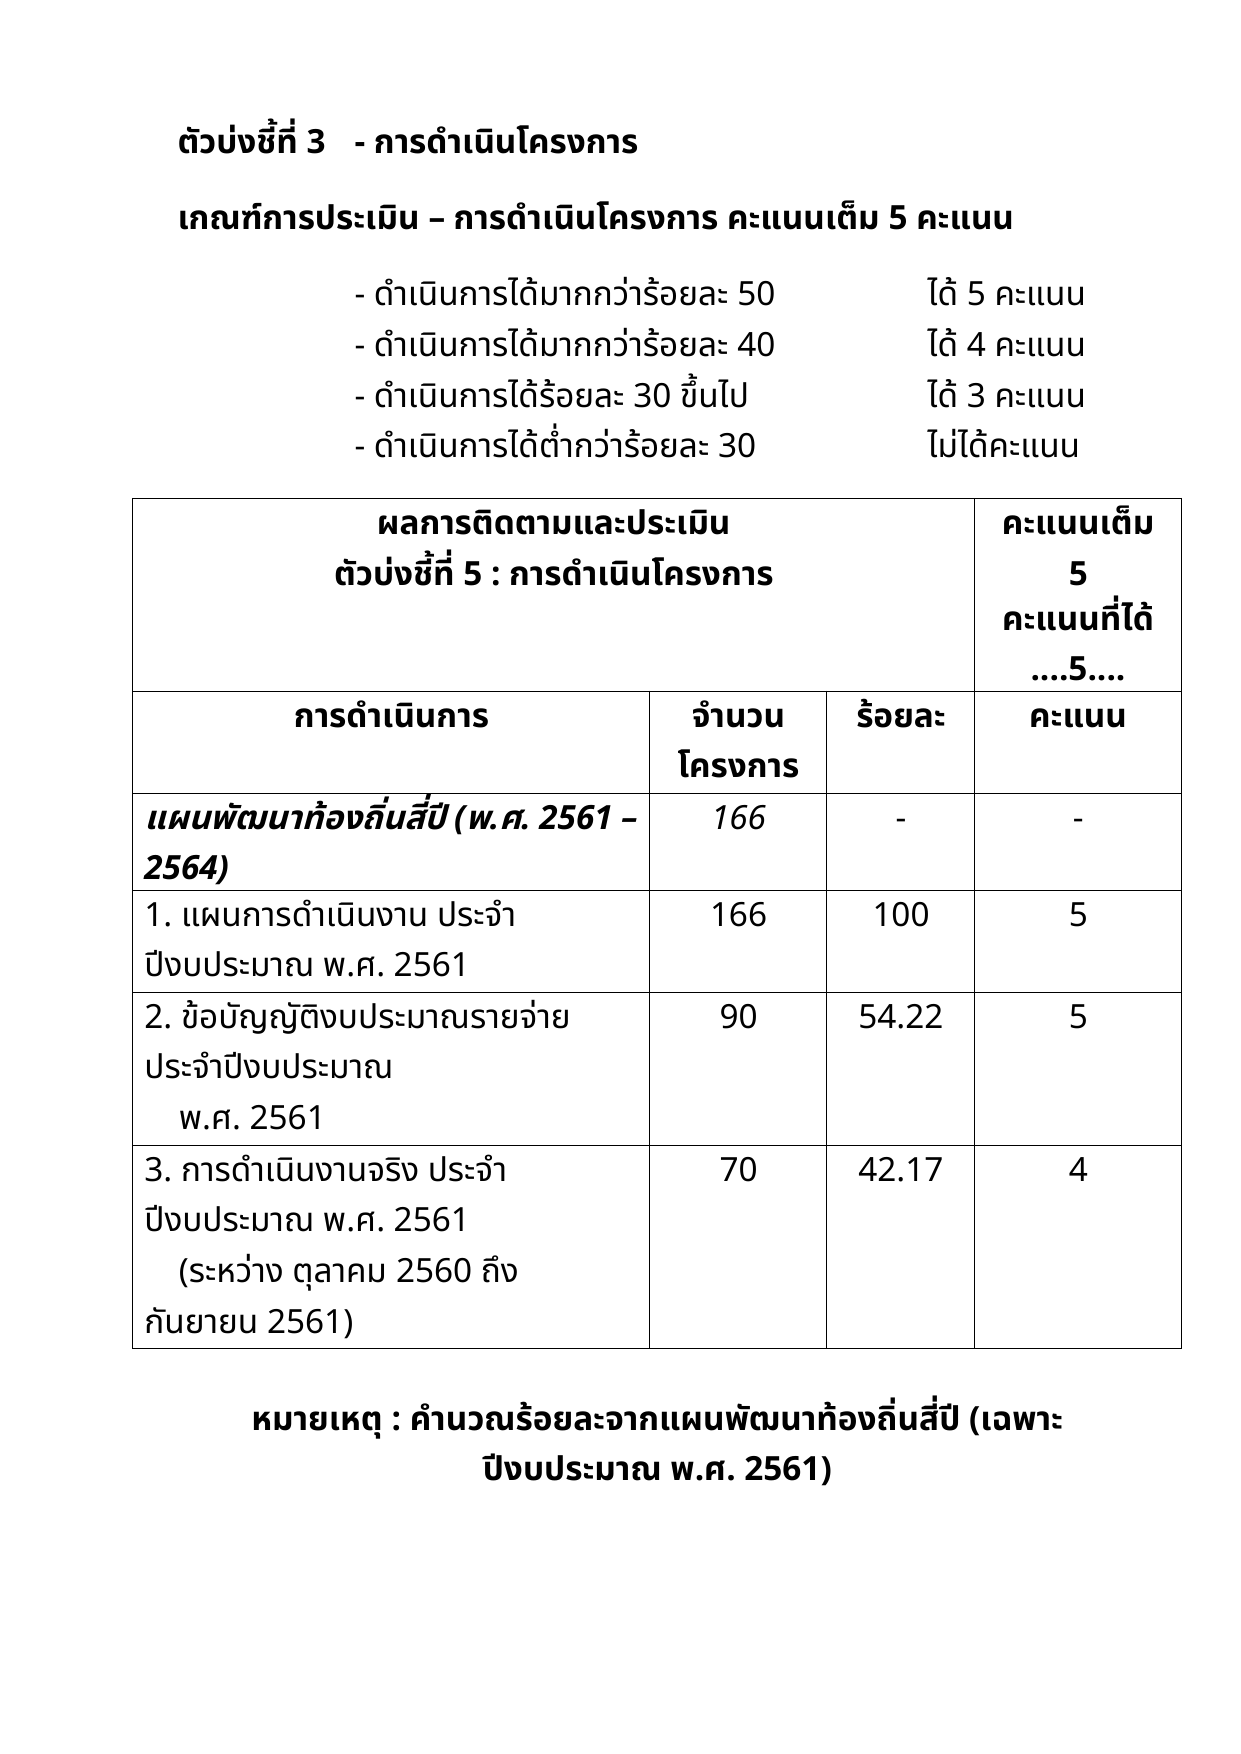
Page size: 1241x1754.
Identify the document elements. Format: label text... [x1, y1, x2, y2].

table_cell 3. การดำเนินงานจริง ประจำปีงบประมาณ พ.ศ. 2561 (ระหว่าง ตุลาคม 2560 ถึง กันยายน 2561) [133, 1146, 649, 1348]
table_cell คะแนน [975, 692, 1181, 792]
table_cell 2. ข้อบัญญัติงบประมาณรายจ่ายประจำปีงบประมาณ พ.ศ. 2561 [133, 993, 649, 1144]
table_cell 4 [975, 1146, 1181, 1348]
text - ดำเนินการได้ร้อยละ 30 ขึ้นไป ได้ 3 คะแนน [177, 371, 1137, 422]
table_cell 166 [650, 891, 826, 992]
table_cell จำนวนโครงการ [650, 692, 826, 792]
table_cell 42.17 [827, 1146, 974, 1348]
table_cell 90 [650, 993, 826, 1144]
table_header คะแนนเต็ม 5 คะแนนที่ได้ ....5.... [975, 499, 1181, 691]
table_cell - [975, 794, 1181, 889]
text ตัวบ่งชี้ที่ 3 - การดำเนินโครงการ [177, 118, 1137, 169]
table_cell แผนพัฒนาท้องถิ่นสี่ปี (พ.ศ. 2561 – 2564) [133, 794, 649, 889]
text - ดำเนินการได้ต่ำกว่าร้อยละ 30 ไม่ได้คะแนน [177, 422, 1137, 473]
table_header ผลการติดตามและประเมิน ตัวบ่งชี้ที่ 5 : การดำเนินโครงการ [133, 499, 974, 691]
table_cell 5 [975, 891, 1181, 992]
table_cell 70 [650, 1146, 826, 1348]
table_cell - [827, 794, 974, 889]
table_cell 166 [650, 794, 826, 889]
table_cell การดำเนินการ [133, 692, 649, 792]
text - ดำเนินการได้มากกว่าร้อยละ 50 ได้ 5 คะแนน [177, 270, 1137, 321]
table_cell 100 [827, 891, 974, 992]
text เกณฑ์การประเมิน – การดำเนินโครงการ คะแนนเต็ม 5 คะแนน [177, 194, 1137, 245]
table_cell 54.22 [827, 993, 974, 1144]
text หมายเหตุ : คำนวณร้อยละจากแผนพัฒนาท้องถิ่นสี่ปี (เฉพาะปีงบประมาณ พ.ศ. 2561) [177, 1394, 1137, 1496]
table_cell ร้อยละ [827, 692, 974, 792]
table_cell 5 [975, 993, 1181, 1144]
text - ดำเนินการได้มากกว่าร้อยละ 40 ได้ 4 คะแนน [177, 321, 1137, 371]
table_cell 1. แผนการดำเนินงาน ประจำปีงบประมาณ พ.ศ. 2561 [133, 891, 649, 992]
